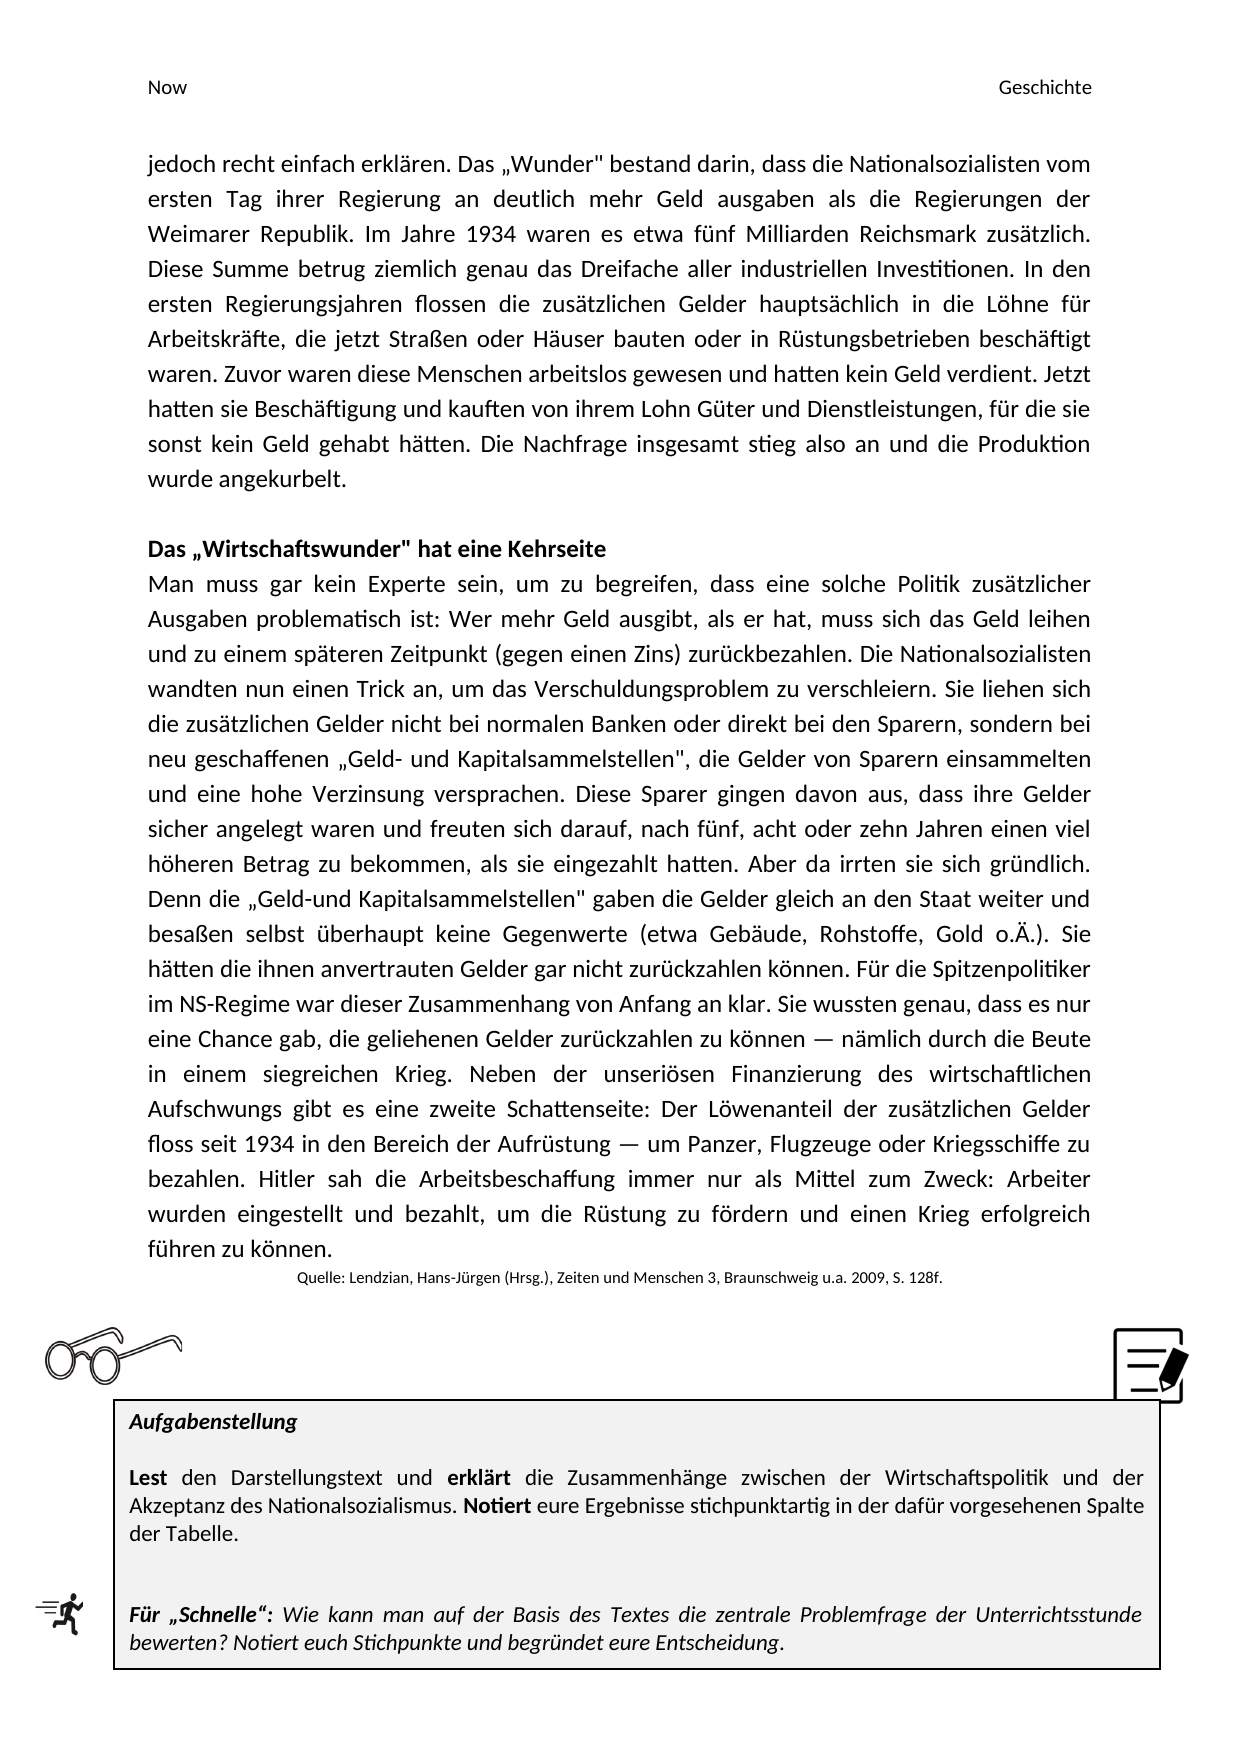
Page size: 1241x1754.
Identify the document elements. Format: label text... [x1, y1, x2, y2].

text Das „Wirtschaftswunder" hat eine Kehrseite [148, 533, 1092, 563]
text Man muss gar kein Experte sein, um zu begreifen, dass eine solche Politik zusätzlicher Ausgaben problematisch ist: Wer mehr Geld ausgibt, als er hat, muss sich das Geld leihen und zu einem späteren Zeitpunkt (gegen einen Zins) zurückbezahlen. Die Nationalsozialisten wandten nun einen Trick an, um das Verschuldungsproblem zu verschleiern. Sie liehen sich die zusätzlichen Gelder nicht bei normalen Banken oder direkt bei den Sparern, sondern bei neu geschaffenen „Geld- und Kapitalsammelstellen", die Gelder von Sparern einsammelten und eine hohe Verzinsung versprachen. Diese Sparer gingen davon aus, dass ihre Gelder sicher angelegt waren und freuten sich darauf, nach fünf, acht oder zehn Jahren einen viel höheren Betrag zu bekommen, als sie eingezahlt hatten. Aber da irrten sie sich gründlich. Denn die „Geld-und Kapitalsammelstellen" gaben die Gelder gleich an den Staat weiter und besaßen selbst überhaupt keine Gegenwerte (etwa Gebäude, Rohstoffe, Gold o.Ä.). Sie hätten die ihnen anvertrauten Gelder gar nicht zurückzahlen können. Für die Spitzenpolitiker im NS-Regime war dieser Zusammenhang von Anfang an klar. Sie wussten genau, dass es nur eine Chance gab, die geliehenen Gelder zurückzahlen zu können — nämlich durch die Beute in einem siegreichen Krieg. Neben der unseriösen Finanzierung des wirtschaftlichen Aufschwungs gibt es eine zweite Schattenseite: Der Löwenanteil der zusätzlichen Gelder floss seit 1934 in den Bereich der Aufrüstung — um Panzer, Flugzeuge oder Kriegsschiffe zu bezahlen. Hitler sah die Arbeitsbeschaffung immer nur als Mittel zum Zweck: Arbeiter wurden eingestellt und bezahlt, um die Rüstung zu fördern und einen Krieg erfolgreich führen zu können. [148, 568, 1092, 1263]
picture [45, 1327, 183, 1385]
text Quelle: Lendzian, Hans-Jürgen (Hrsg.), Zeiten und Menschen 3, Braunschweig u.a. 2009, S. 128f. [148, 1268, 1092, 1288]
picture [35, 1588, 83, 1637]
picture [1109, 1326, 1191, 1407]
